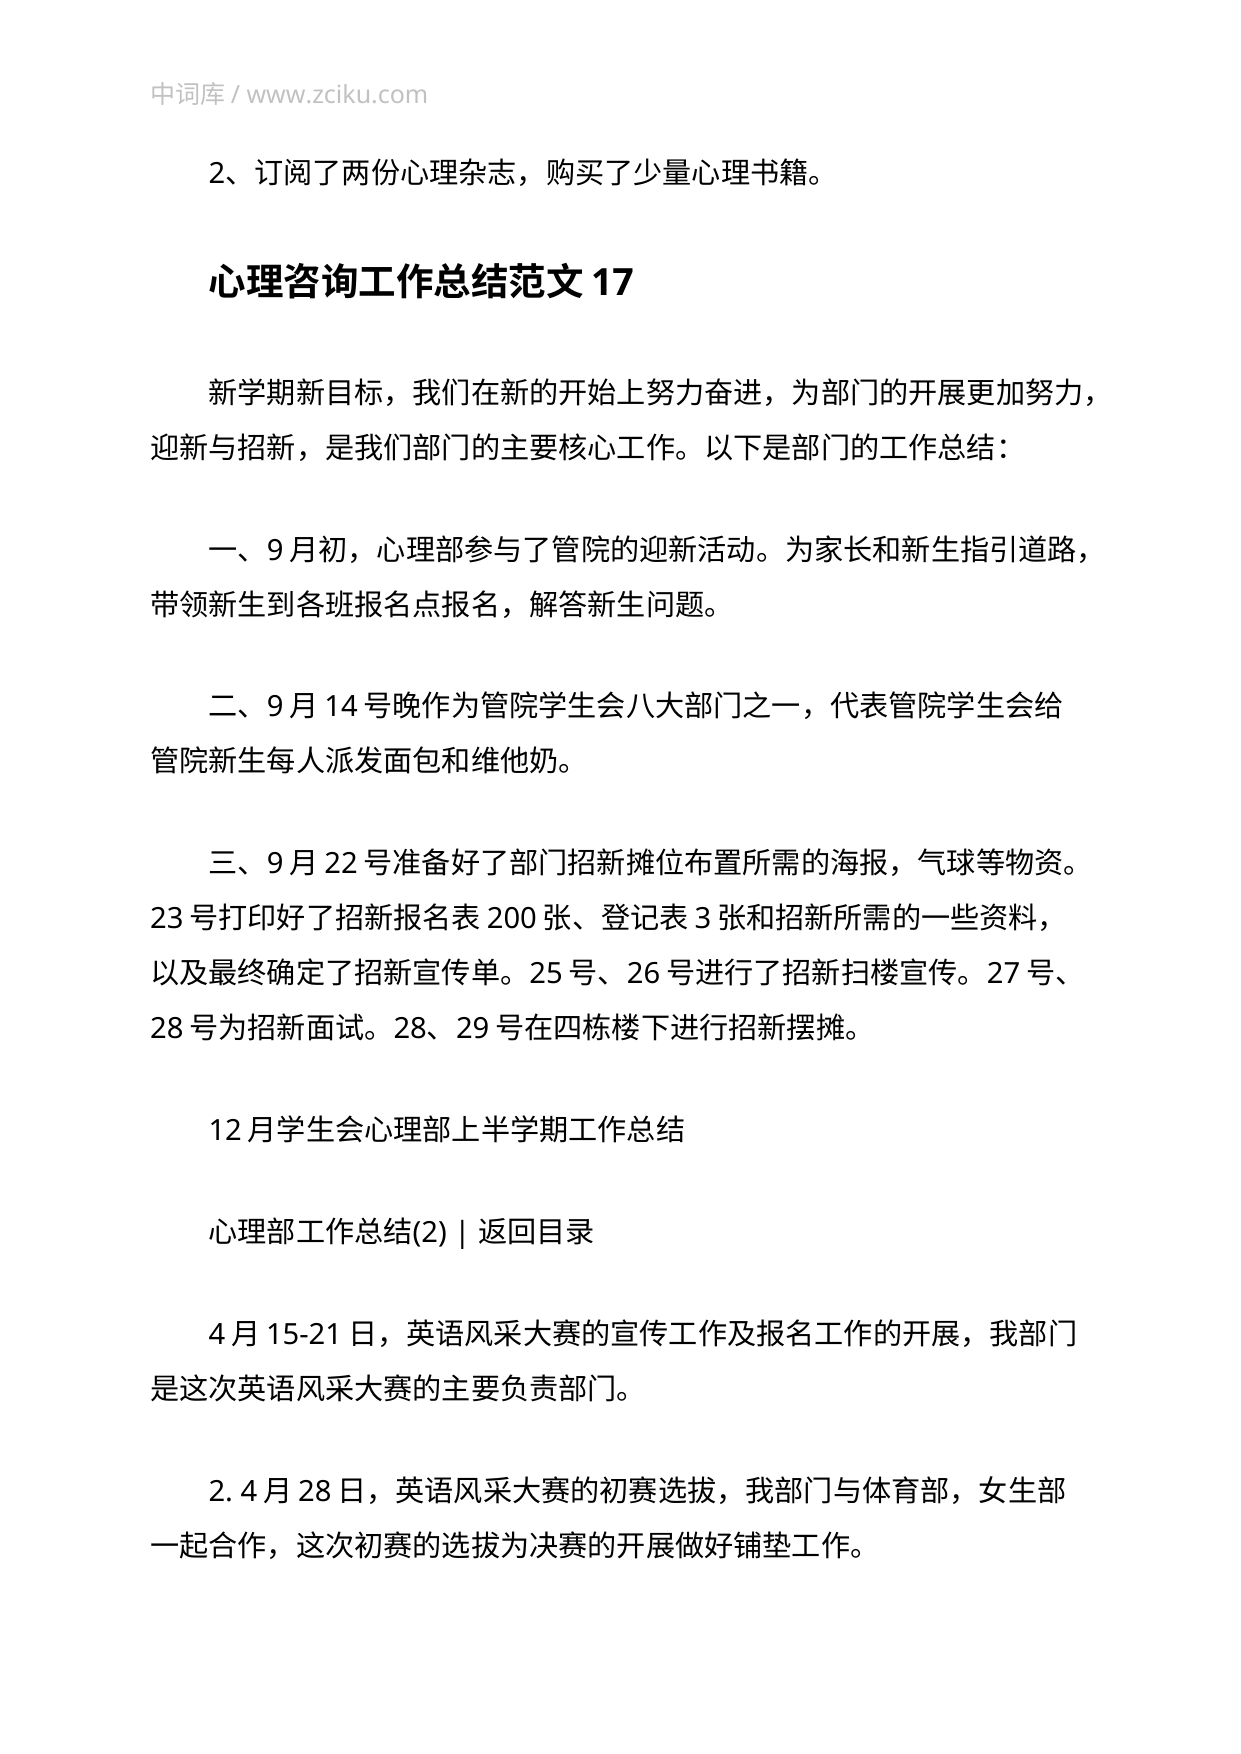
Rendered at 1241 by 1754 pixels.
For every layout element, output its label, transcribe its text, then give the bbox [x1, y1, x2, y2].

text 2、订阅了两份心理杂志，购买了少量心理书籍。 [150, 150, 1090, 192]
text 心理部工作总结(2) | 返回目录 [150, 1209, 1090, 1251]
text 4月15-21日，英语风采大赛的宣传工作及报名工作的开展，我部门是这次英语风采大赛的主要负责部门。 [150, 1311, 1090, 1408]
text 一、9月初，心理部参与了管院的迎新活动。为家长和新生指引道路，带领新生到各班报名点报名，解答新生问题。 [150, 526, 1090, 623]
text 心理咨询工作总结范文17 [150, 252, 1090, 306]
text 12月学生会心理部上半学期工作总结 [150, 1107, 1090, 1149]
text 二、9月14号晚作为管院学生会八大部门之一，代表管院学生会给管院新生每人派发面包和维他奶。 [150, 683, 1090, 780]
text 新学期新目标，我们在新的开始上努力奋进，为部门的开展更加努力，迎新与招新，是我们部门的主要核心工作。以下是部门的工作总结： [150, 369, 1090, 467]
text 三、9月22号准备好了部门招新摊位布置所需的海报，气球等物资。23号打印好了招新报名表200张、登记表3张和招新所需的一些资料，以及最终确定了招新宣传单。25号、26号进行了招新扫楼宣传。27号、28号为招新面试。28、29号在四栋楼下进行招新摆摊。 [150, 840, 1090, 1047]
text 2. 4月28日，英语风采大赛的初赛选拔，我部门与体育部，女生部一起合作，这次初赛的选拔为决赛的开展做好铺垫工作。 [150, 1467, 1090, 1565]
